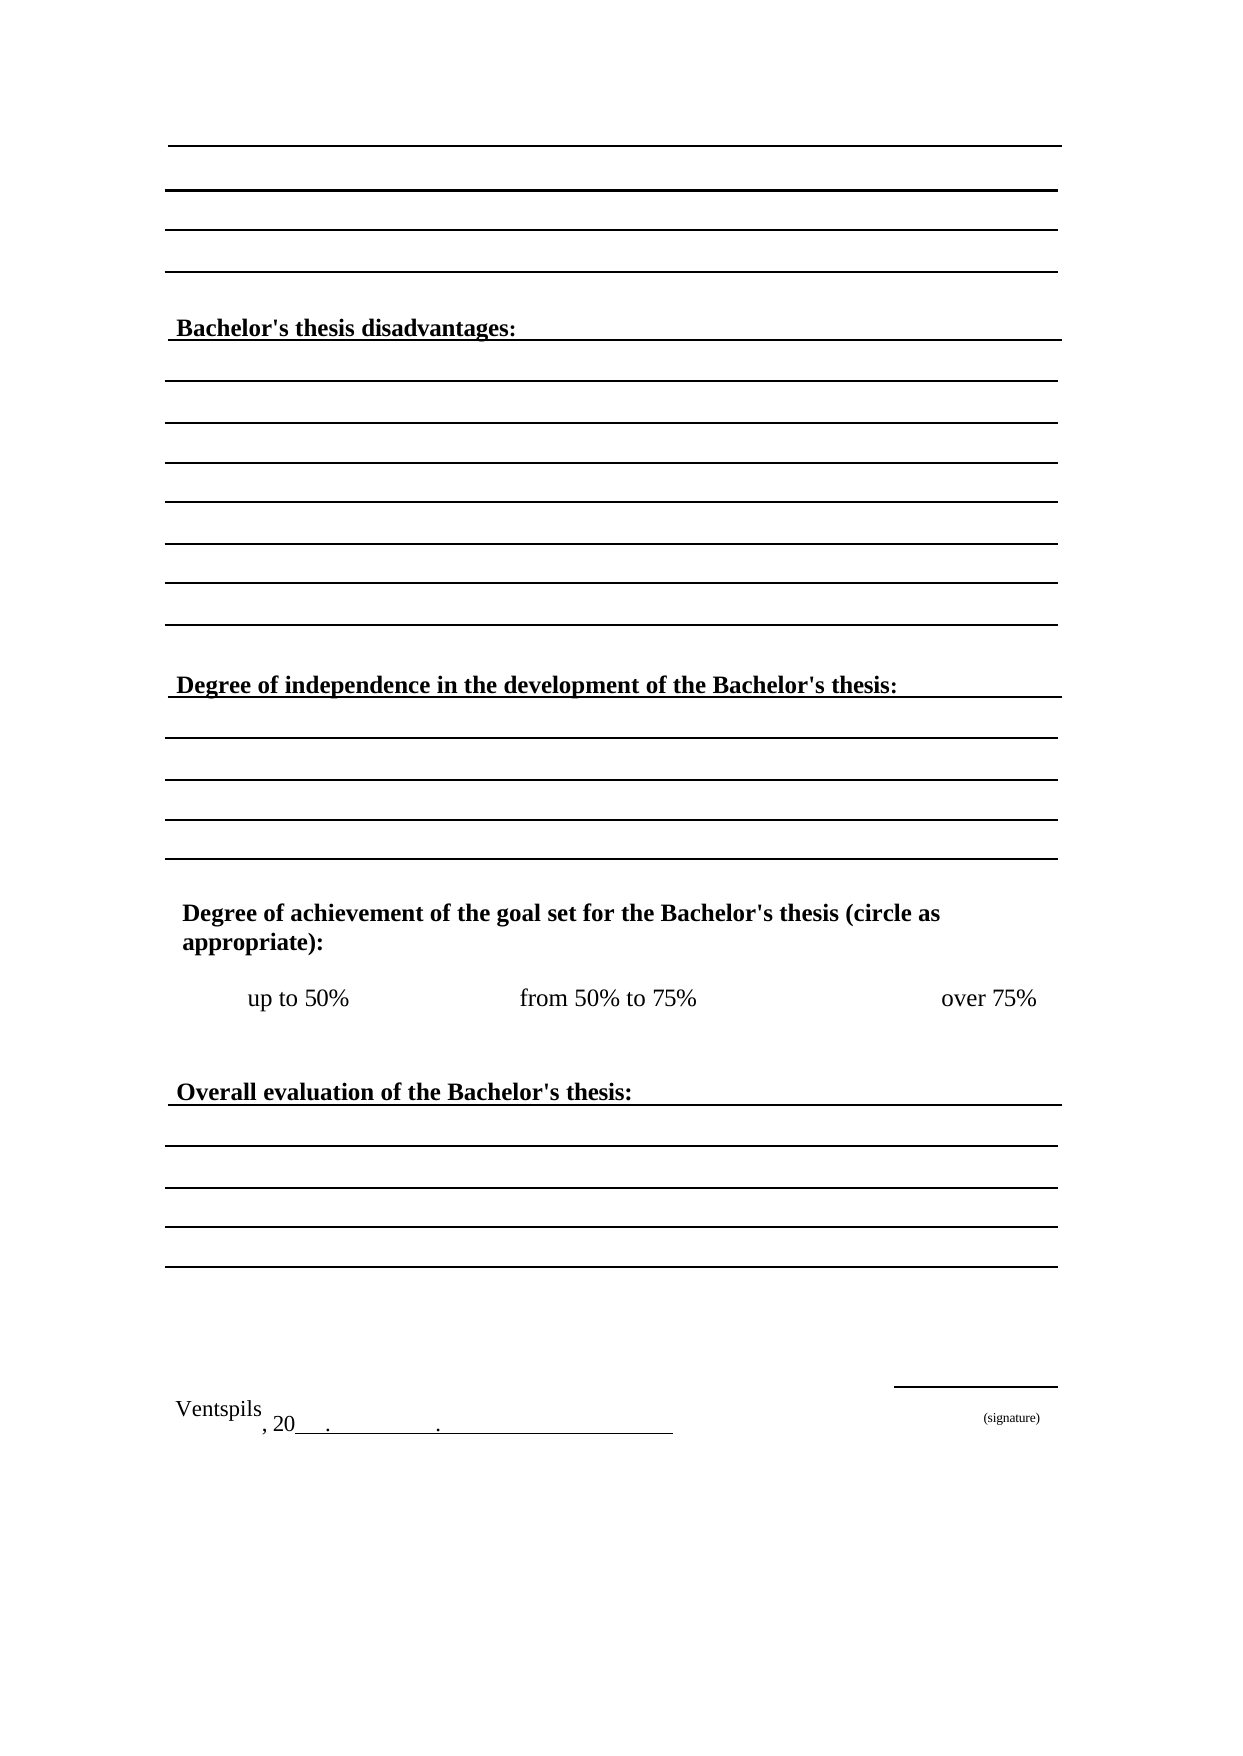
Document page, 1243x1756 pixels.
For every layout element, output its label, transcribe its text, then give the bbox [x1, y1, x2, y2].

text Overall evaluation of the Bachelor's thesis: [176, 1077, 1080, 1106]
text Bachelor's thesis disadvantages: [176, 313, 1080, 341]
text up to 50% from 50% to 75% over 75% [162, 983, 1037, 1011]
text Degree of achievement of the goal set for the Bachelor's thesis (circle as appropriate): [182, 898, 1050, 956]
text Ventspils, 20 . . (signature) [162, 1396, 1040, 1436]
text Degree of independence in the development of the Bachelor's thesis: [176, 670, 1080, 698]
